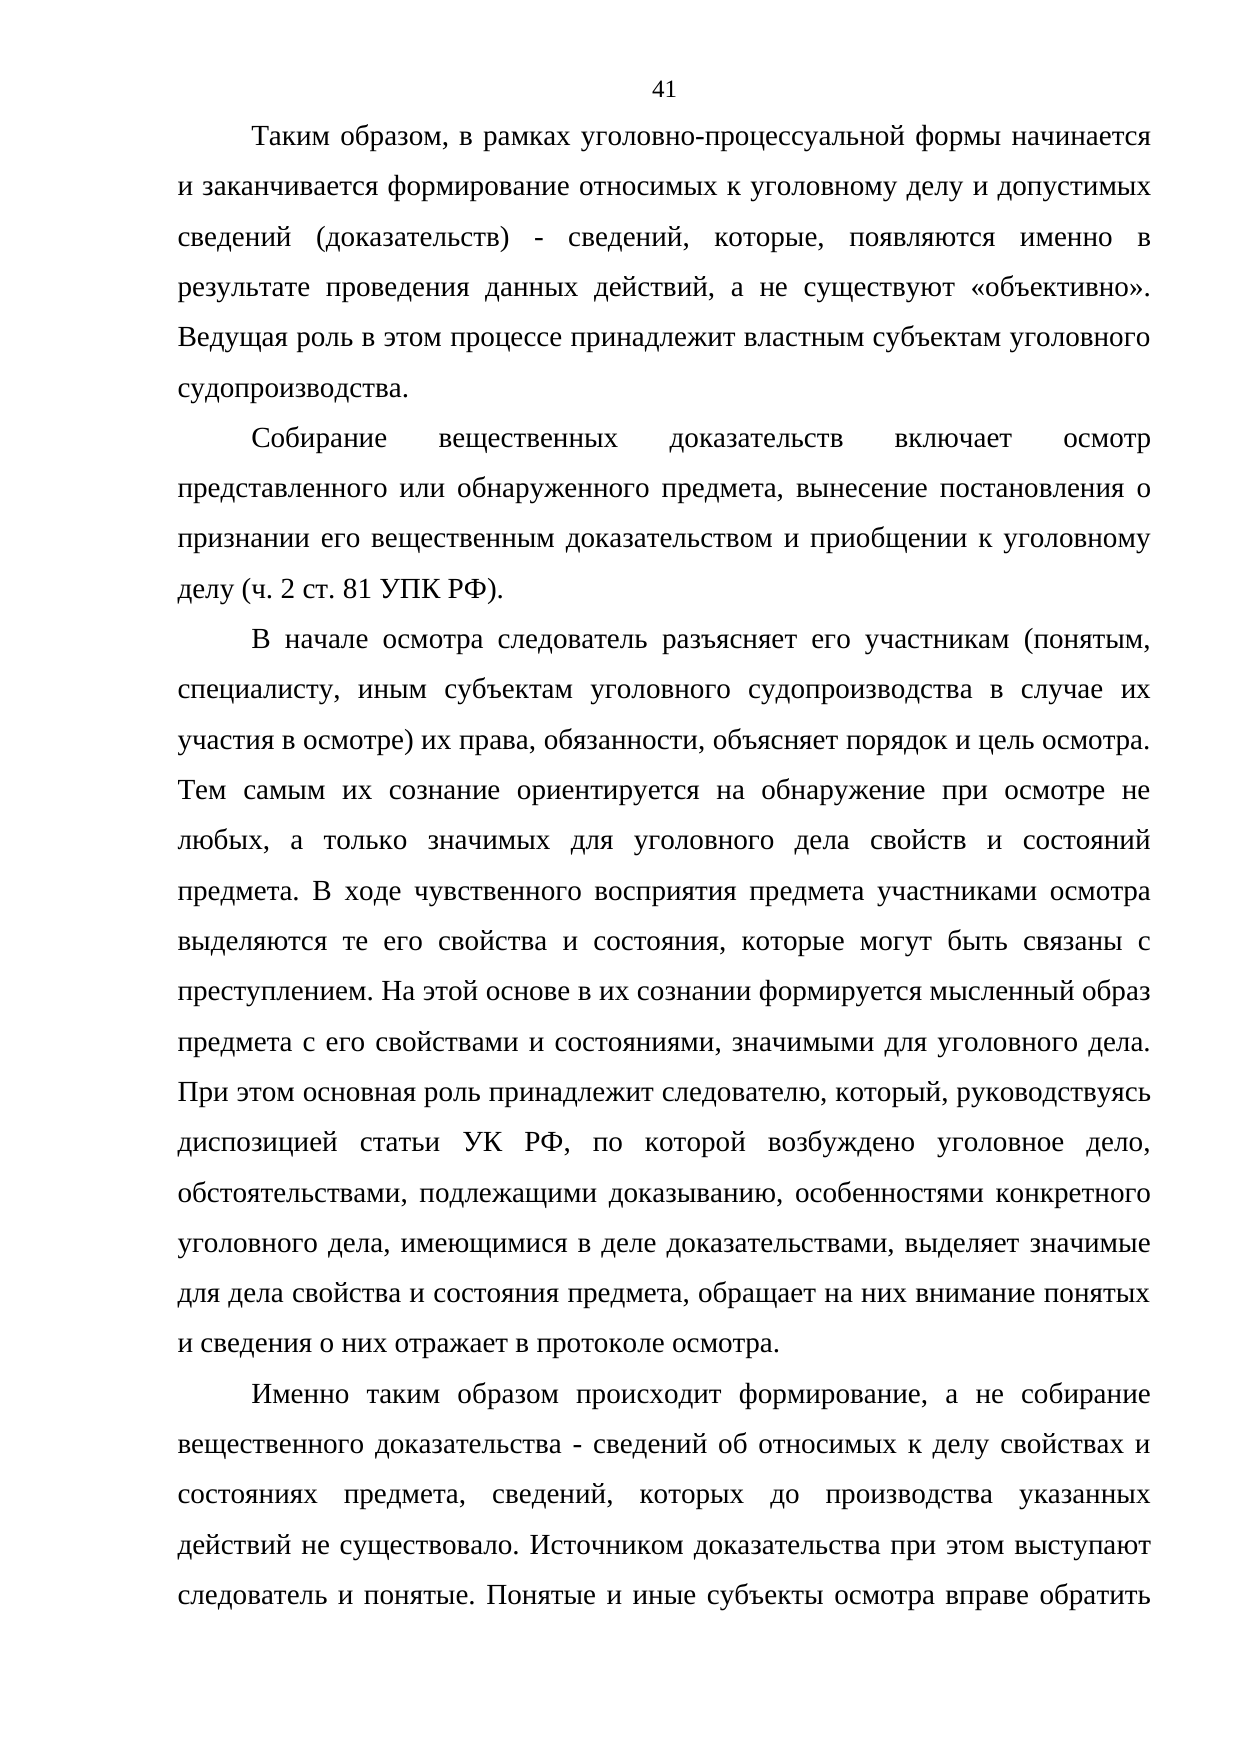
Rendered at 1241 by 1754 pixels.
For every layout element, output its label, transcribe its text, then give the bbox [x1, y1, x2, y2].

text Таким образом, в рамках уголовно-процессуальной формы начинается и заканчивается формирование относимых к уголовному делу и допустимых сведений (доказательств) - сведений, которые, появляются именно в результате проведения данных действий, а не существуют «объективно». Ведущая роль в этом процессе принадлежит властным субъектам уголовного судопроизводства. [177, 118, 1152, 403]
text В начале осмотра следователь разъясняет его участникам (понятым, специалисту, иным субъектам уголовного судопроизводства в случае их участия в осмотре) их права, обязанности, объясняет порядок и цель осмотра. Тем самым их сознание ориентируется на обнаружение при осмотре не любых, а только значимых для уголовного дела свойств и состояний предмета. В ходе чувственного восприятия предмета участниками осмотра выделяются те его свойства и состояния, которые могут быть связаны с преступлением. На этой основе в их сознании формируется мысленный образ предмета с его свойствами и состояниями, значимыми для уголовного дела. При этом основная роль принадлежит следователю, который, руководствуясь диспозицией статьи УК РФ, по которой возбуждено уголовное дело, обстоятельствами, подлежащими доказыванию, особенностями конкретного уголовного дела, имеющимися в деле доказательствами, выделяет значимые для дела свойства и состояния предмета, обращает на них внимание понятых и сведения о них отражает в протоколе осмотра. [177, 621, 1152, 1359]
text Собирание вещественных доказательств включает осмотр представленного или обнаруженного предмета, вынесение постановления о признании его вещественным доказательством и приобщении к уголовному делу (ч. 2 ст. 81 УПК РФ). [177, 420, 1152, 604]
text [177, 1376, 1152, 1611]
